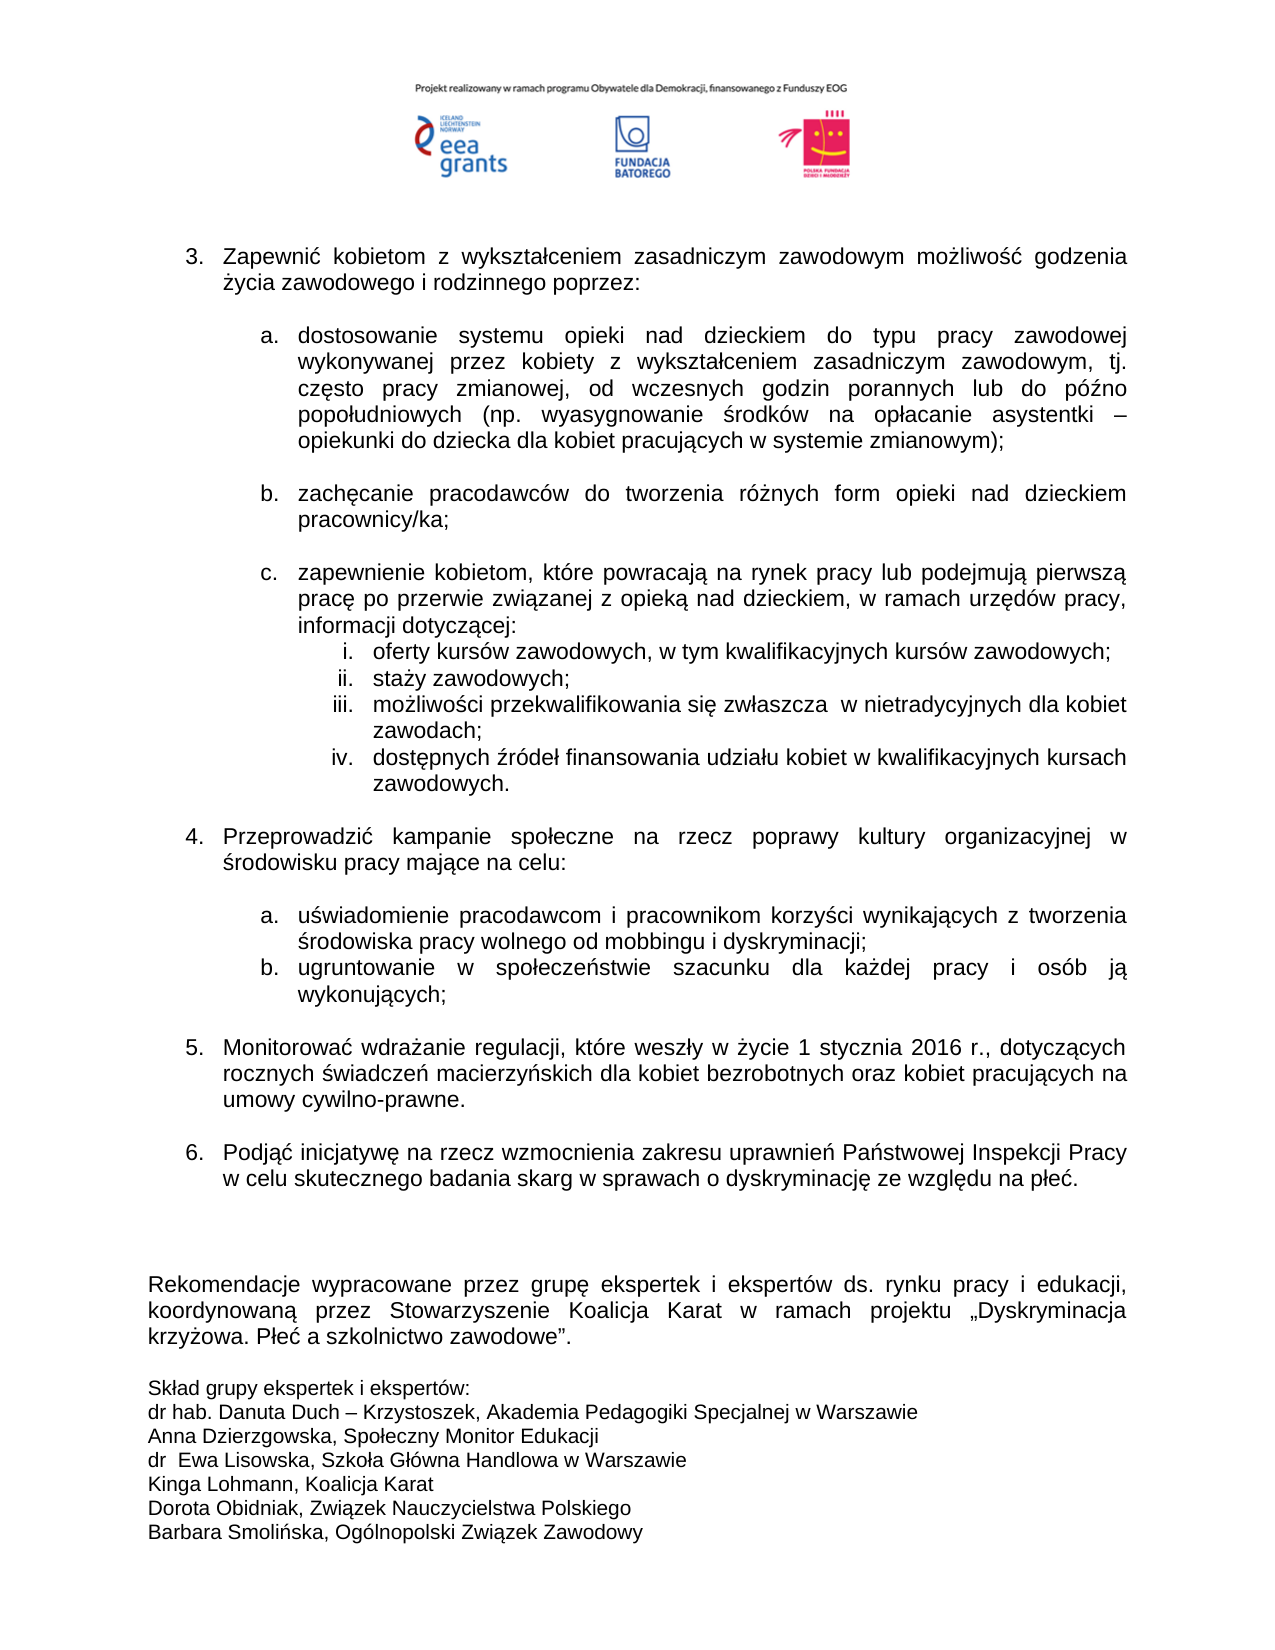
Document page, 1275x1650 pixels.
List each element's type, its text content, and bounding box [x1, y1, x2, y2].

list dostosowanie systemu opieki nad dzieckiem do typu pracy zawodowej wykonywanej przez kobiety z wykształceniem zasadniczym zawodowym, tj. często pracy zmianowej, od wczesnych godzin porannych lub do późno popołudniowych (np. wyasygnowanie środków na opłacanie asystentki – opiekunki do dziecka dla kobiet pracujących w systemie zmianowym); [260, 322, 1127, 454]
list możliwości przekwalifikowania się zwłaszcza w nietradycyjnych dla kobiet zawodach; [354, 691, 1127, 743]
text Anna Dzierzgowska, Społeczny Monitor Edukacji [148, 1424, 1127, 1448]
text dr hab. Danuta Duch – Krzystoszek, Akademia Pedagogiki Specjalnej w Warszawie [148, 1400, 1127, 1424]
text Kinga Lohmann, Koalicja Karat [148, 1472, 1127, 1496]
list uświadomienie pracodawcom i pracownikom korzyści wynikających z tworzenia środowiska pracy wolnego od mobbingu i dyskryminacji; [260, 902, 1127, 954]
list Zapewnić kobietom z wykształceniem zasadniczym zawodowym możliwość godzenia życia zawodowego i rodzinnego poprzez: [185, 243, 1127, 296]
text Barbara Smolińska, Ogólnopolski Związek Zawodowy [148, 1520, 1127, 1544]
list dostępnych źródeł finansowania udziału kobiet w kwalifikacyjnych kursach zawodowych. [354, 743, 1127, 796]
text dr Ewa Lisowska, Szkoła Główna Handlowa w Warszawie [148, 1448, 1127, 1472]
list staży zawodowych; [354, 664, 1127, 691]
text Skład grupy ekspertek i ekspertów: [148, 1376, 1127, 1400]
list oferty kursów zawodowych, w tym kwalifikacyjnych kursów zawodowych; [354, 638, 1127, 664]
list zachęcanie pracodawców do tworzenia różnych form opieki nad dzieckiem pracownicy/ka; [260, 480, 1127, 533]
list Podjąć inicjatywę na rzecz wzmocnienia zakresu uprawnień Państwowej Inspekcji Pracy w celu skutecznego badania skarg w sprawach o dyskryminację ze względu na płeć. [185, 1139, 1127, 1192]
list zapewnienie kobietom, które powracają na rynek pracy lub podejmują pierwszą pracę po przerwie związanej z opieką nad dzieckiem, w ramach urzędów pracy, informacji dotyczącej: [260, 559, 1127, 638]
picture [147, 73, 1128, 243]
list Przeprowadzić kampanie społeczne na rzecz poprawy kultury organizacyjnej w środowisku pracy mające na celu: [185, 823, 1127, 875]
list Monitorować wdrażanie regulacji, które weszły w życie 1 stycznia 2016 r., dotyczących rocznych świadczeń macierzyńskich dla kobiet bezrobotnych oraz kobiet pracujących na umowy cywilno-prawne. [185, 1033, 1127, 1112]
text Dorota Obidniak, Związek Nauczycielstwa Polskiego [148, 1496, 1127, 1520]
list ugruntowanie w społeczeństwie szacunku dla każdej pracy i osób ją wykonujących; [260, 954, 1127, 1007]
text Rekomendacje wypracowane przez grupę ekspertek i ekspertów ds. rynku pracy i edukacji, koordynowaną przez Stowarzyszenie Koalicja Karat w ramach projektu „Dyskryminacja krzyżowa. Płeć a szkolnictwo zawodowe”. [148, 1271, 1127, 1350]
